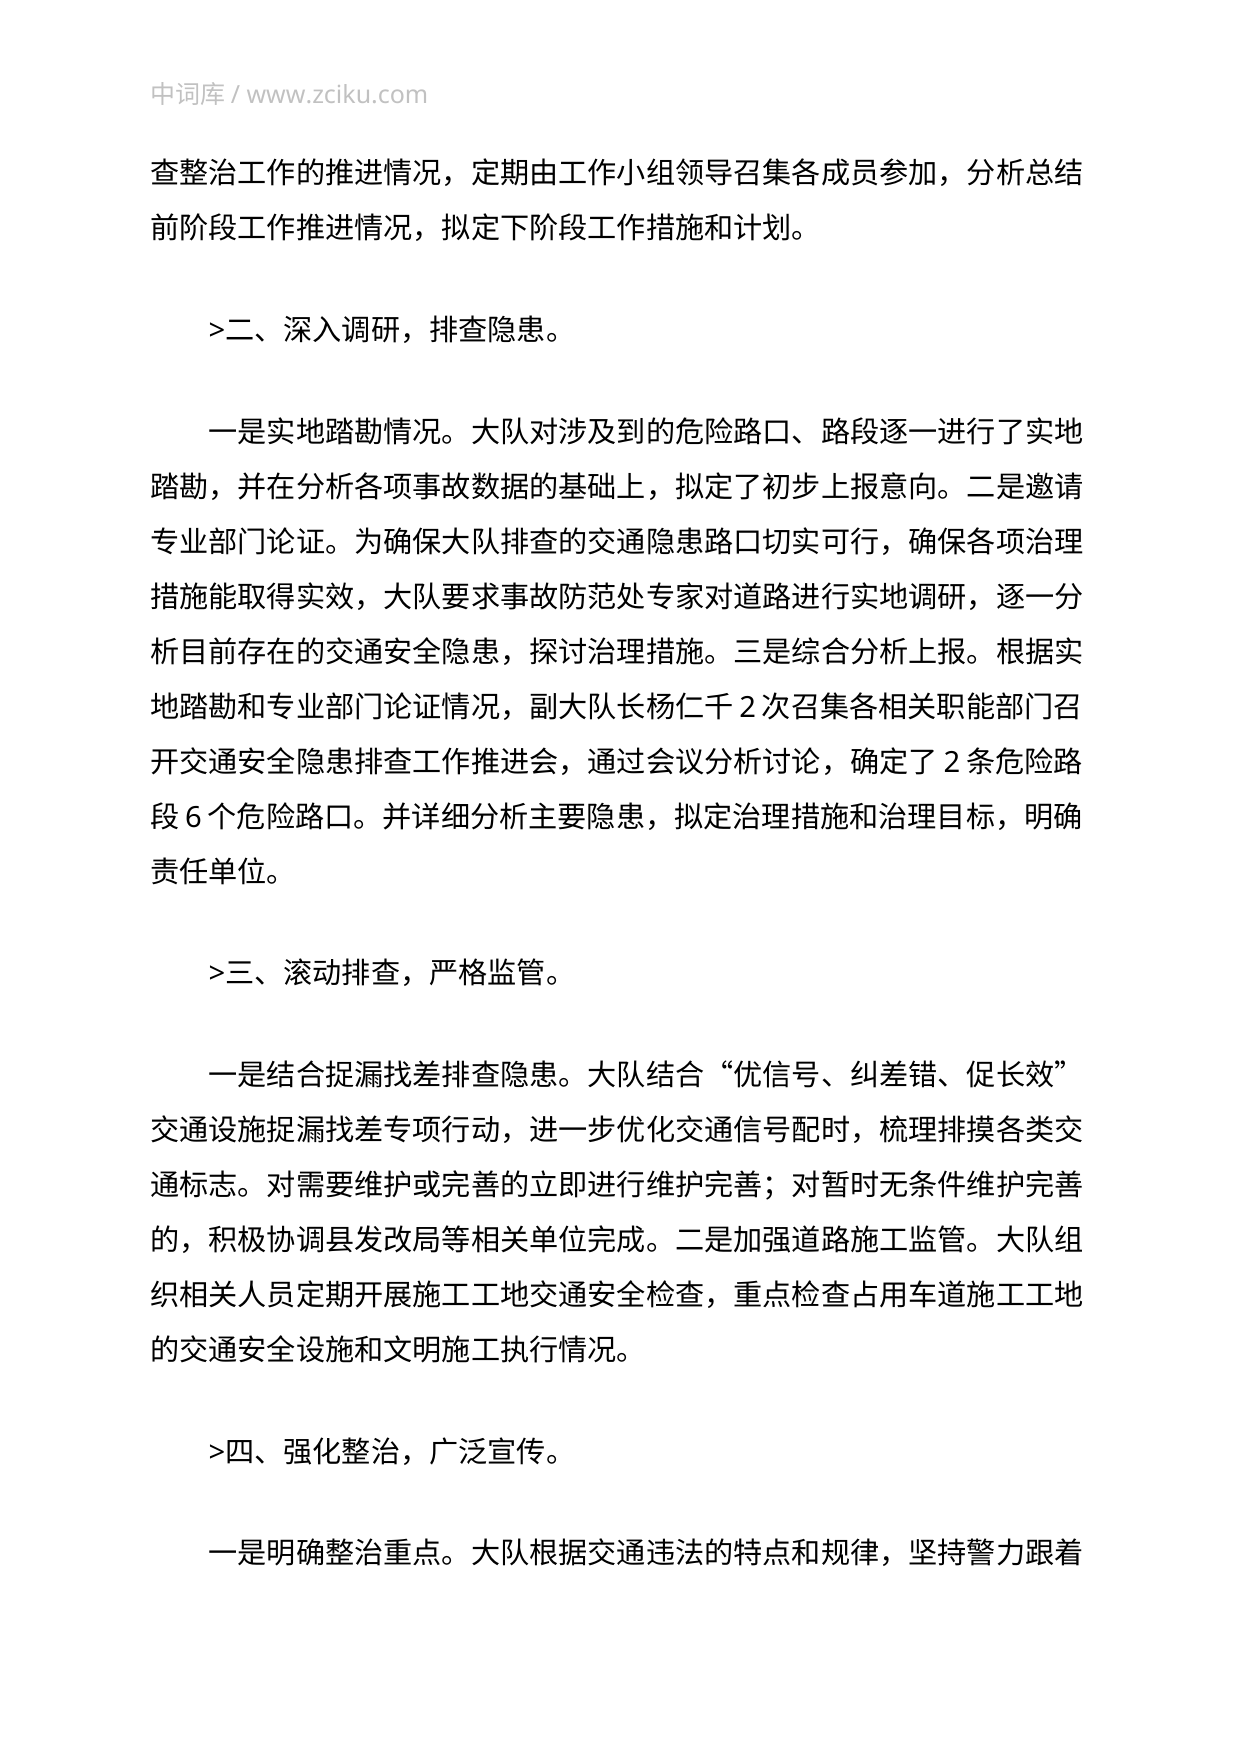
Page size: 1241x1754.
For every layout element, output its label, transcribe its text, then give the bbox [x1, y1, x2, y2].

text >三、滚动排查，严格监管。 [150, 950, 1090, 992]
text >二、深入调研，排查隐患。 [150, 307, 1090, 349]
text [150, 1530, 1090, 1572]
text 一是实地踏勘情况。大队对涉及到的危险路口、路段逐一进行了实地踏勘，并在分析各项事故数据的基础上，拟定了初步上报意向。二是邀请专业部门论证。为确保大队排查的交通隐患路口切实可行，确保各项治理措施能取得实效，大队要求事故防范处专家对道路进行实地调研，逐一分析目前存在的交通安全隐患，探讨治理措施。三是综合分析上报。根据实地踏勘和专业部门论证情况，副大队长杨仁千2次召集各相关职能部门召开交通安全隐患排查工作推进会，通过会议分析讨论，确定了2条危险路段6个危险路口。并详细分析主要隐患，拟定治理措施和治理目标，明确责任单位。 [150, 409, 1090, 890]
text >四、强化整治，广泛宣传。 [150, 1428, 1090, 1471]
text 一是结合捉漏找差排查隐患。大队结合“优信号、纠差错、促长效”交通设施捉漏找差专项行动，进一步优化交通信号配时，梳理排摸各类交通标志。对需要维护或完善的立即进行维护完善；对暂时无条件维护完善的，积极协调县发改局等相关单位完成。二是加强道路施工监管。大队组织相关人员定期开展施工工地交通安全检查，重点检查占用车道施工工地的交通安全设施和文明施工执行情况。 [150, 1052, 1090, 1369]
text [150, 150, 1090, 247]
